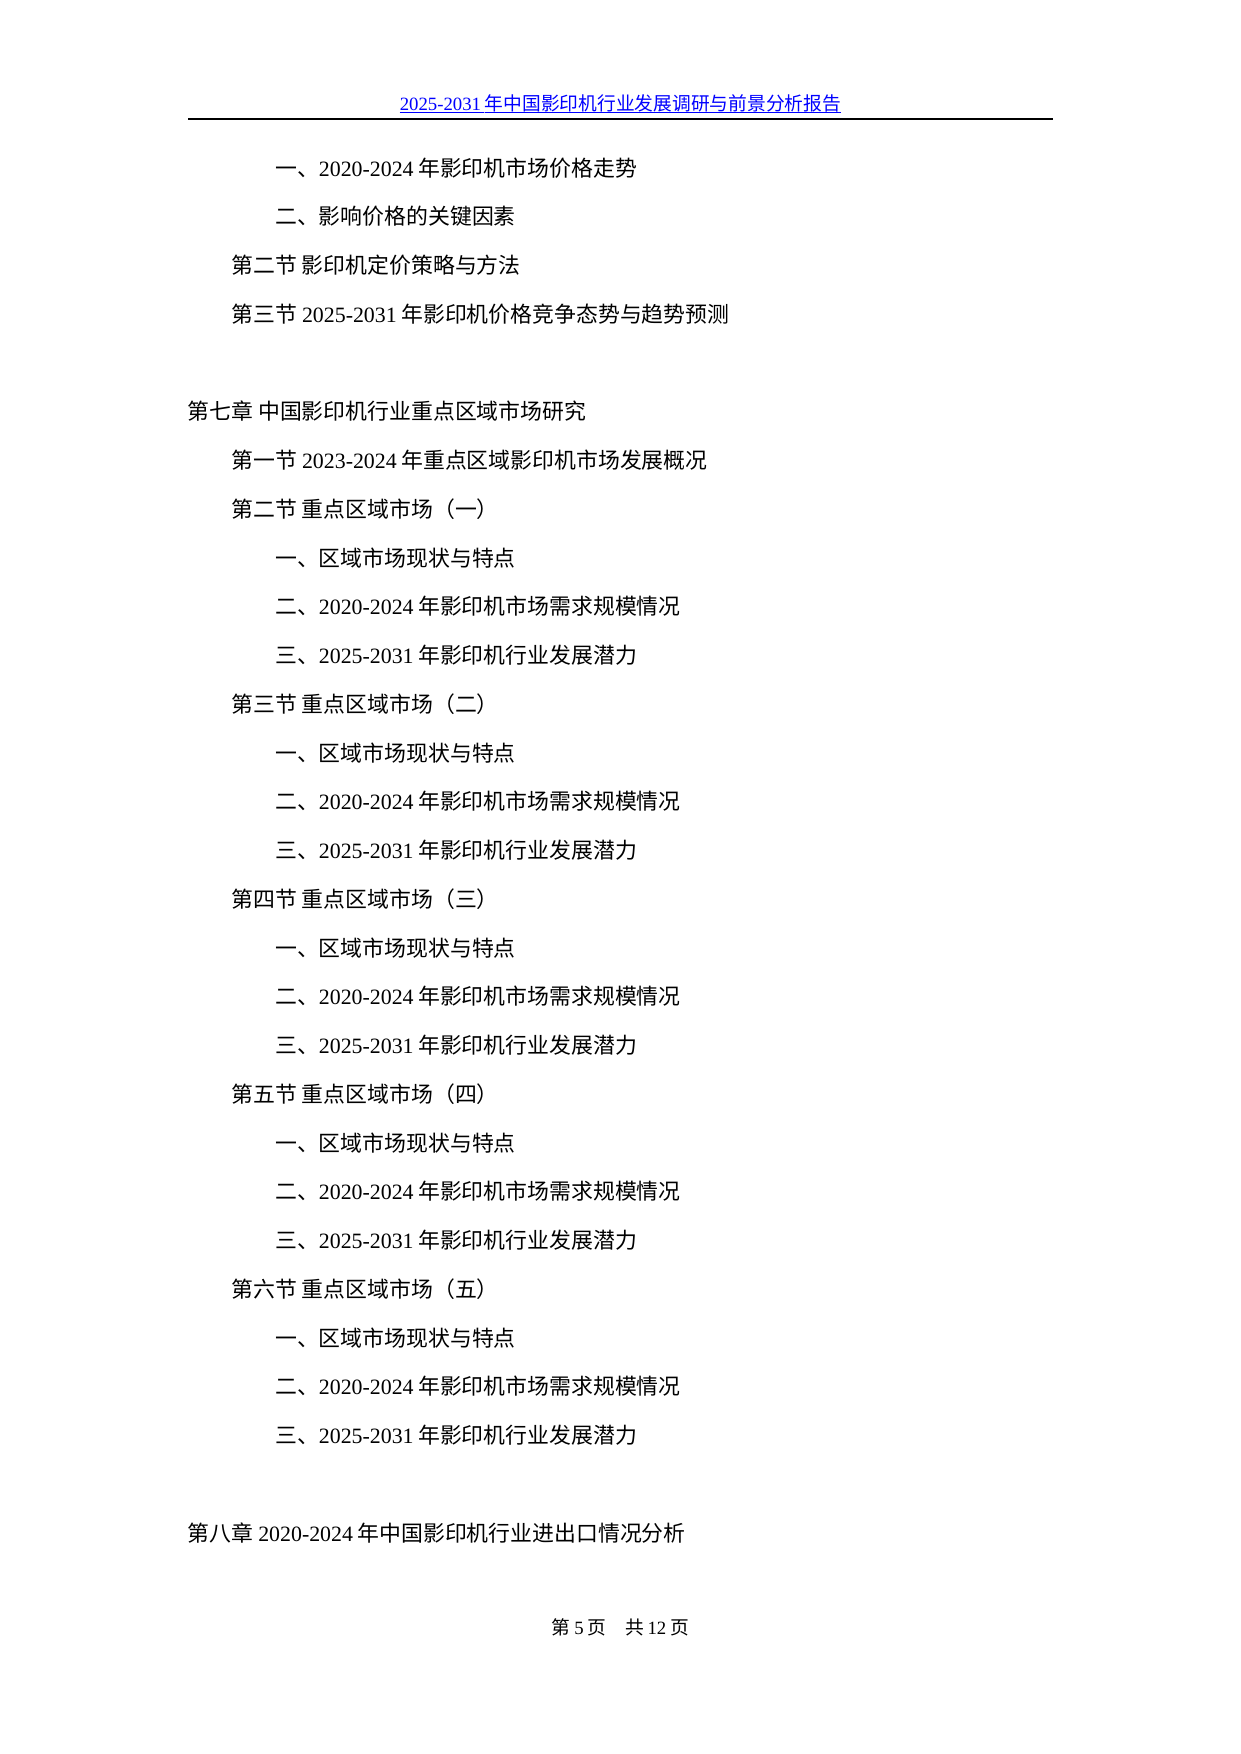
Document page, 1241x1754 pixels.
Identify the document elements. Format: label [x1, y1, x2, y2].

text [187, 150, 1053, 1548]
